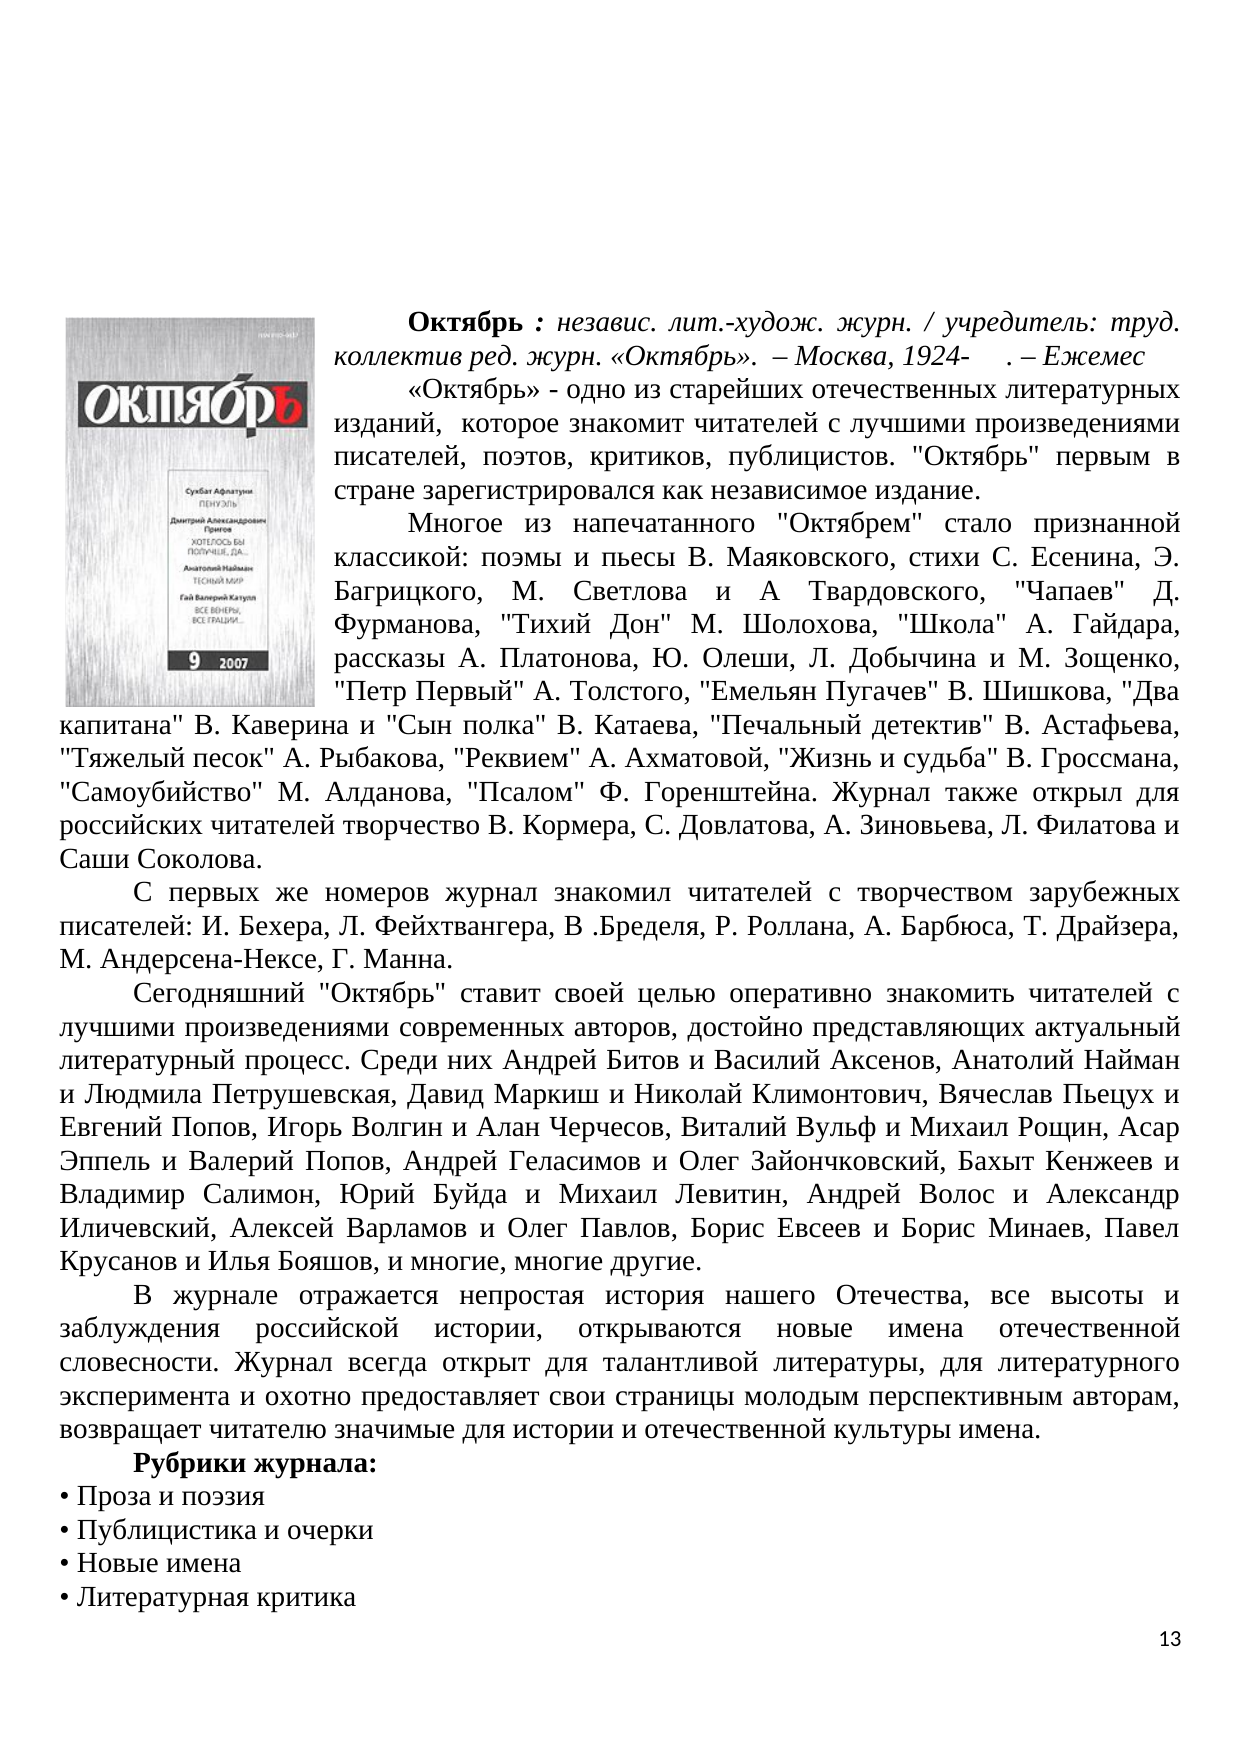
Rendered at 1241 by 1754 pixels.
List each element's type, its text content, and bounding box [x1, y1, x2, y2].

text Октябрь : независ. лит.-худож. журн. / учредитель: труд. коллектив ред. журн. «Октябрь». – Москва, 1924- . – Ежемес [59, 304, 1181, 371]
text Многое из напечатанного "Октябрем" стало признанной классикой: поэмы и пьесы В. Маяковского, стихи С. Есенина, Э. Багрицкого, М. Светлова и А Твардовского, "Чапаев" Д. Фурманова, "Тихий Дон" М. Шолохова, "Школа" А. Гайдара, рассказы А. Платонова, Ю. Олеши, Л. Добычина и М. Зощенко, "Петр Первый" А. Толстого, "Емельян Пугачев" В. Шишкова, "Два капитана" В. Каверина и "Сын полка" В. Катаева, "Печальный детектив" В. Астафьева, "Тяжелый песок" А. Рыбакова, "Реквием" А. Ахматовой, "Жизнь и судьба" В. Гроссмана, "Самоубийство" М. Алданова, "Псалом" Ф. Горенштейна. Журнал также открыл для российских читателей творчество В. Кормера, С. Довлатова, А. Зиновьева, Л. Филатова и Саши Соколова. [59, 506, 1181, 874]
text • Публицистика и очерки [59, 1512, 1181, 1545]
text • Новые имена [59, 1545, 1181, 1579]
text • Проза и поэзия [59, 1478, 1181, 1512]
text «Октябрь» - одно из старейших отечественных литературных изданий, которое знакомит читателей с лучшими произведениями писателей, поэтов, критиков, публицистов. "Октябрь" первым в стране зарегистрировался как независимое издание. [315, 371, 1181, 506]
text Рубрики журнала: [59, 1445, 1181, 1478]
text С первых же номеров журнал знакомил читателей с творчеством зарубежных писателей: И. Бехера, Л. Фейхтвангера, В .Бределя, Р. Роллана, А. Барбюса, Т. Драйзера, М. Андерсена-Нексе, Г. Манна. [59, 874, 1181, 975]
text Сегодняшний "Октябрь" ставит своей целью оперативно знакомить читателей с лучшими произведениями современных авторов, достойно представляющих актуальный литературный процесс. Среди них Андрей Битов и Василий Аксенов, Анатолий Найман и Людмила Петрушевская, Давид Маркиш и Николай Климонтович, Вячеслав Пьецух и Евгений Попов, Игорь Волгин и Алан Черчесов, Виталий Вульф и Михаил Рощин, Асар Эппель и Валерий Попов, Андрей Геласимов и Олег Зайончковский, Бахыт Кенжеев и Владимир Салимон, Юрий Буйда и Михаил Левитин, Андрей Волос и Александр Иличевский, Алексей Варламов и Олег Павлов, Борис Евсеев и Борис Минаев, Павел Крусанов и Илья Бояшов, и многие, многие другие. [59, 975, 1181, 1277]
text • Литературная критика [59, 1579, 1181, 1612]
text В журнале отражается непростая история нашего Отечества, все высоты и заблуждения российской истории, открываются новые имена отечественной словесности. Журнал всегда открыт для талантливой литературы, для литературного эксперимента и охотно предоставляет свои страницы молодым перспективным авторам, возвращает читателю значимые для истории и отечественной культуры имена. [59, 1277, 1181, 1445]
picture [64, 317, 315, 702]
